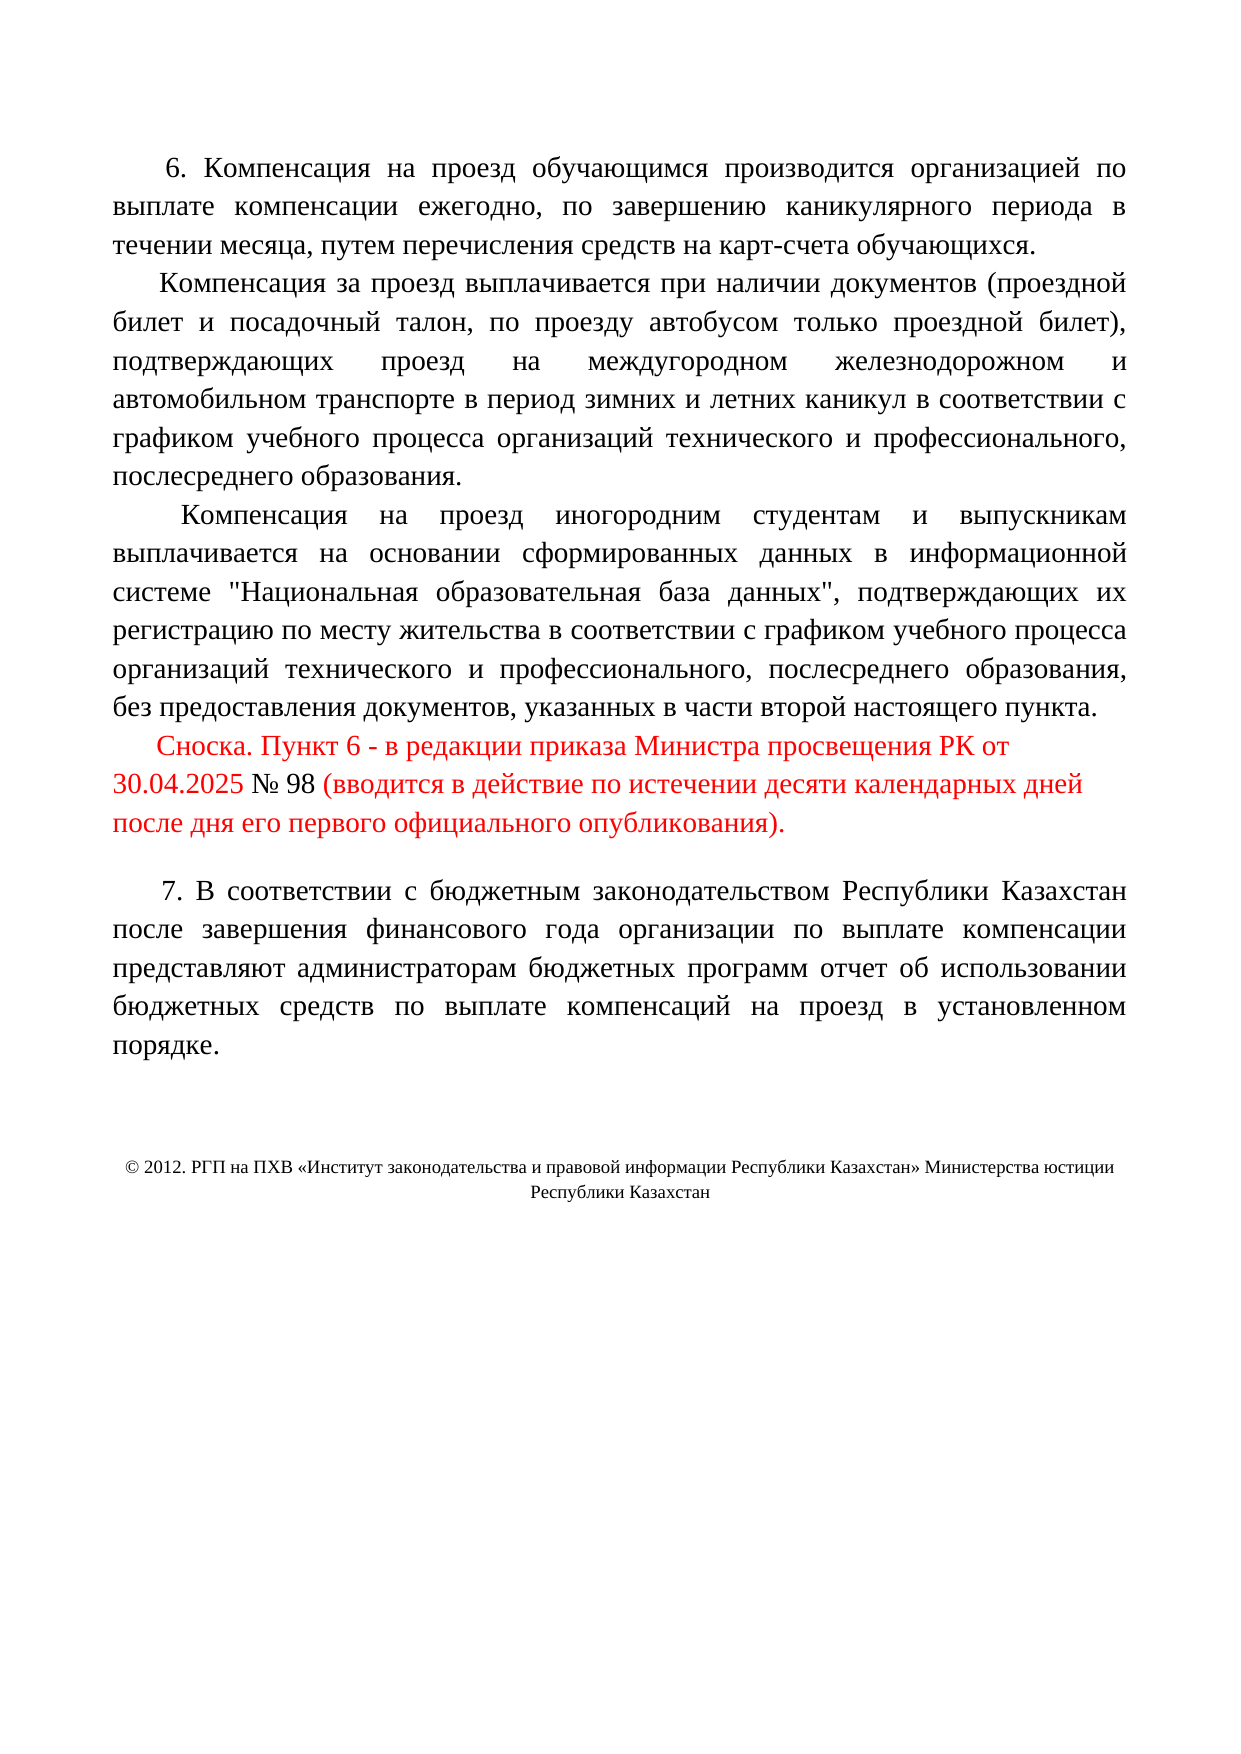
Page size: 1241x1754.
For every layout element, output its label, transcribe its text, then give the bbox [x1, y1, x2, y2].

text © 2012. РГП на ПХВ «Институт законодательства и правовой информации Республики Казахстан» Министерства юстиции Республики Казахстан [112, 1156, 1128, 1202]
text 7. В соответствии с бюджетным законодательством Республики Казахстан после завершения финансового года организации по выплате компенсации представляют администраторам бюджетных программ отчет об использовании бюджетных средств по выплате компенсаций на проезд в установленном порядке. [112, 873, 1128, 1061]
text Компенсация за проезд выплачивается при наличии документов (проездной билет и посадочный талон, по проезду автобусом только проездной билет), подтверждающих проезд на междугородном железнодорожном и автомобильном транспорте в период зимних и летних каникул в соответствии с графиком учебного процесса организаций технического и профессионального, послесреднего образования. [112, 266, 1128, 492]
text 6. Компенсация на проезд обучающимся производится организацией по выплате компенсации ежегодно, по завершению каникулярного периода в течении месяца, путем перечисления средств на карт-счета обучающихся. [112, 150, 1128, 261]
text Компенсация на проезд иногородним студентам и выпускникам выплачивается на основании сформированных данных в информационной системе "Национальная образовательная база данных", подтверждающих их регистрацию по месту жительства в соответствии с графиком учебного процесса организаций технического и профессионального, послесреднего образования, без предоставления документов, указанных в части второй настоящего пункта. [112, 497, 1128, 723]
text Сноска. Пункт 6 - в редакции приказа Министра просвещения РК от 30.04.2025 № 98 (вводится в действие по истечении десяти календарных дней после дня его первого официального опубликования). [112, 728, 1128, 869]
